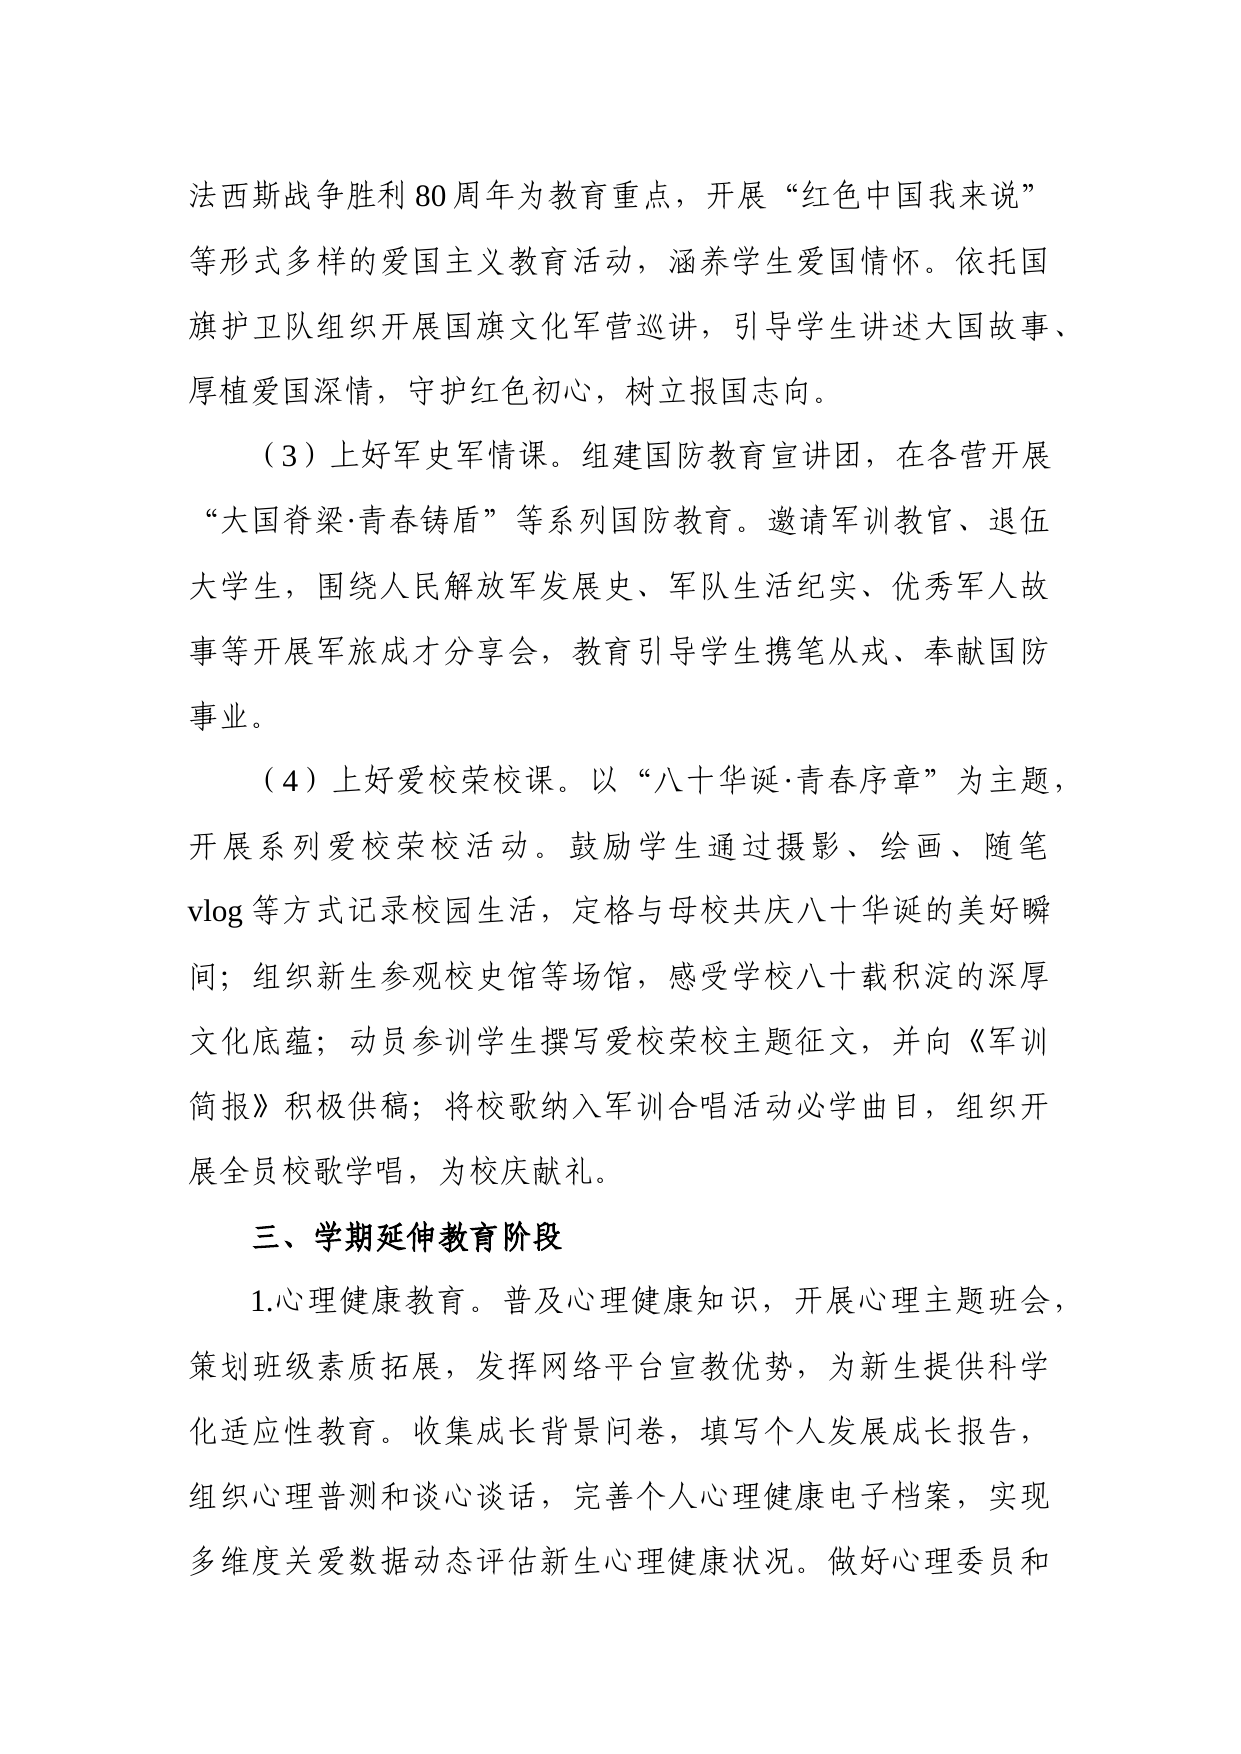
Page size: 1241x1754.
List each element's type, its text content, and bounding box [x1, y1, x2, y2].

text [187, 1267, 1053, 1592]
text （4）上好爱校荣校课。以“八十华诞·青春序章”为主题，开展系列爱校荣校活动。鼓励学生通过摄影、绘画、随笔、vlog等方式记录校园生活，定格与母校共庆八十华诞的美好瞬间；组织新生参观校史馆等场馆，感受学校八十载积淀的深厚文化底蕴；动员参训学生撰写爱校荣校主题征文，并向《军训简报》积极供稿；将校歌纳入军训合唱活动必学曲目，组织开展全员校歌学唱，为校庆献礼。 [187, 747, 1053, 1202]
text 三、学期延伸教育阶段 [187, 1202, 1053, 1267]
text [187, 162, 1053, 422]
text （3）上好军史军情课。组建国防教育宣讲团，在各营开展“大国脊梁·青春铸盾”等系列国防教育。邀请军训教官、退伍大学生，围绕人民解放军发展史、军队生活纪实、优秀军人故事等开展军旅成才分享会，教育引导学生携笔从戎、奉献国防事业。 [187, 422, 1053, 747]
